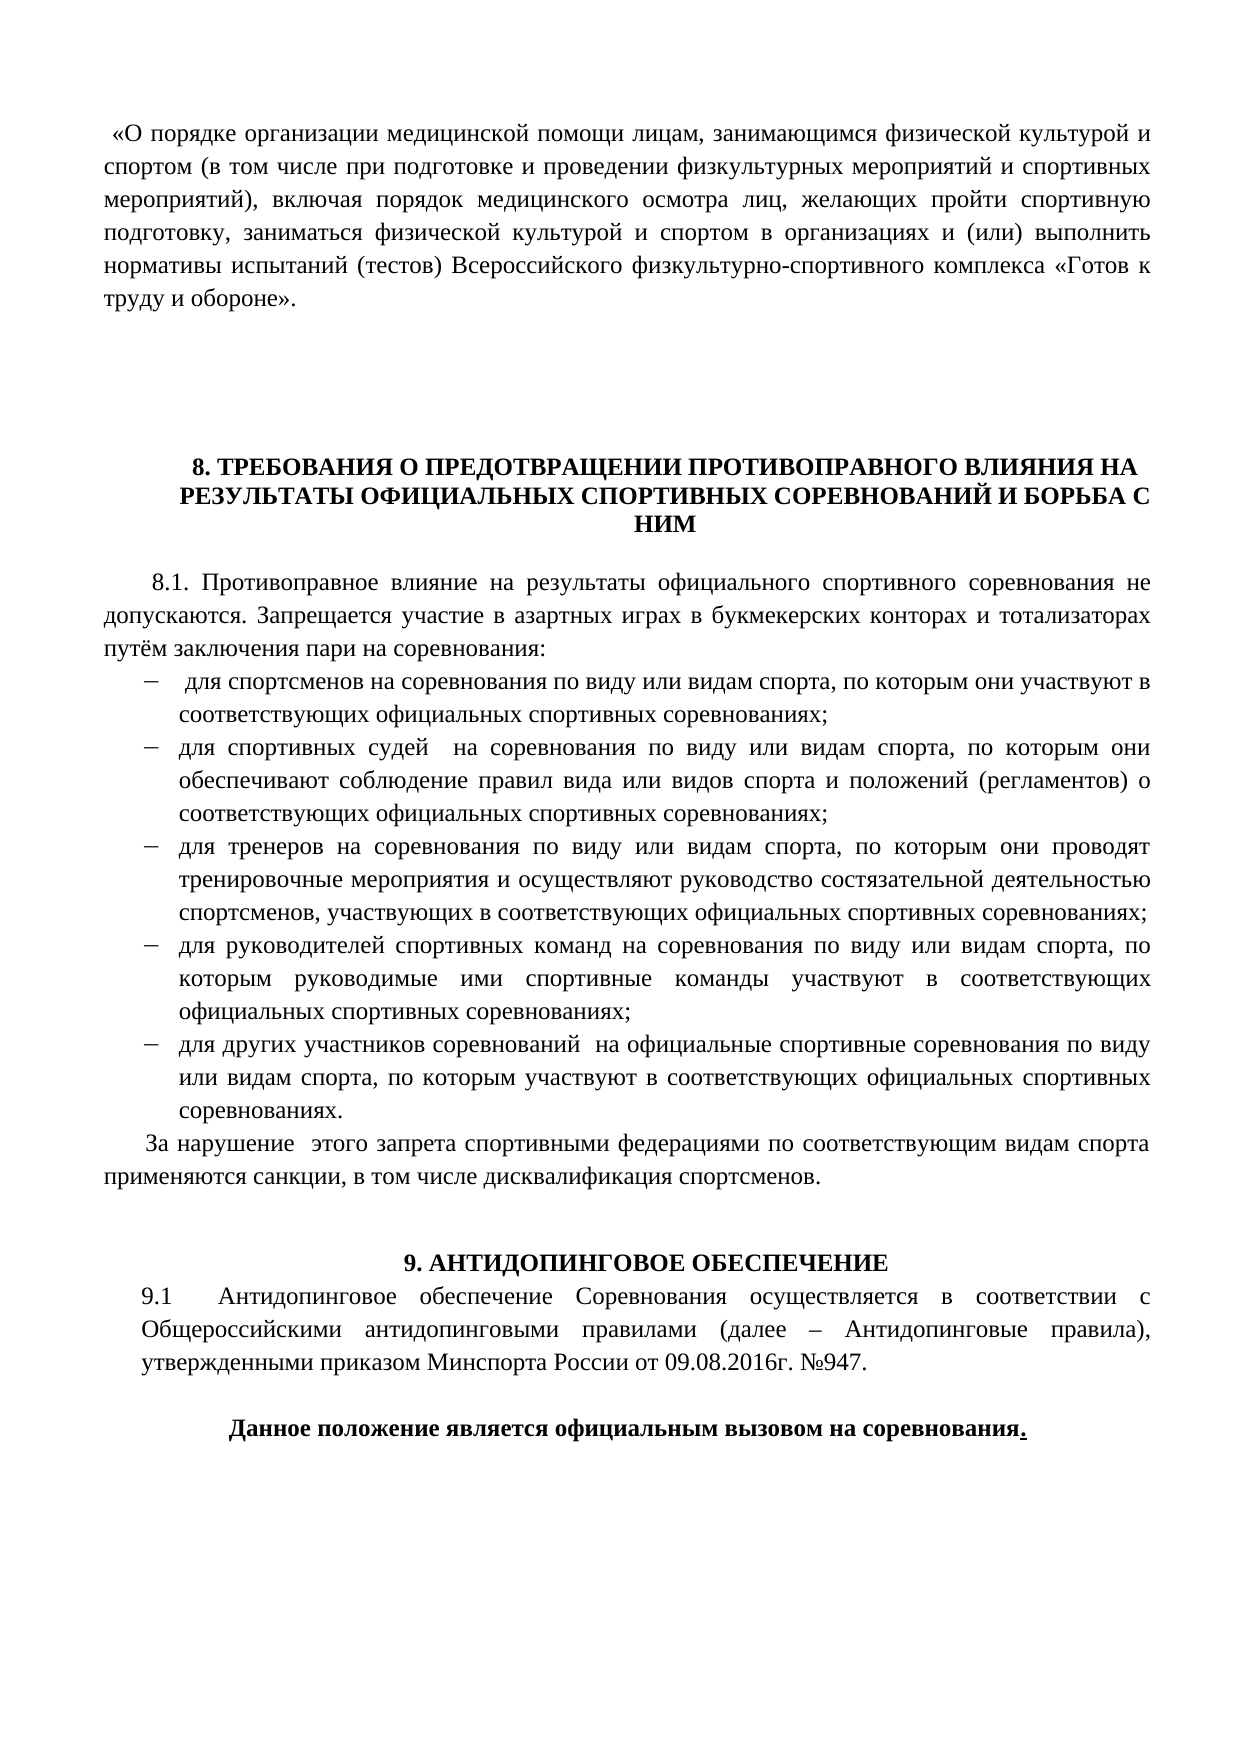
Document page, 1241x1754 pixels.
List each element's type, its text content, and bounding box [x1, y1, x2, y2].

list для других участников соревнований на официальные спортивные соревнования по виду или видам спорта, по которым участвуют в соответствующих официальных спортивных соревнованиях. [141, 1029, 1152, 1124]
list для спортсменов на соревнования по виду или видам спорта, по которым они участвуют в соответствующих официальных спортивных соревнованиях; [141, 666, 1152, 728]
list 8. ТРЕБОВАНИЯ О ПРЕДОТВРАЩЕНИИ ПРОТИВОПРАВНОГО ВЛИЯНИЯ НА РЕЗУЛЬТАТЫ ОФИЦИАЛЬНЫХ СПОРТИВНЫХ СОРЕВНОВАНИЙ И БОРЬБА С НИМ [178, 452, 1152, 538]
list Данное положение является официальным вызовом на соревнования. [44, 1413, 1152, 1442]
list для руководителей спортивных команд на соревнования по виду или видам спорта, по которым руководимые ими спортивные команды участвуют в соответствующих официальных спортивных соревнованиях; [141, 930, 1152, 1025]
text 9. АНТИДОПИНГОВОЕ ОБЕСПЕЧЕНИЕ [141, 1248, 1152, 1277]
text «О порядке организации медицинской помощи лицам, занимающимся физической культурой и спортом (в том числе при подготовке и проведении физкультурных мероприятий и спортивных мероприятий), включая порядок медицинского осмотра лиц, желающих пройти спортивную подготовку, заниматься физической культурой и спортом в организациях и (или) выполнить нормативы испытаний (тестов) Всероссийского физкультурно-спортивного комплекса «Готов к труду и обороне». [103, 118, 1152, 312]
list 8.1. Противоправное влияние на результаты официального спортивного соревнования не допускаются. Запрещается участие в азартных играх в букмекерских конторах и тотализаторах путём заключения пари на соревнования: [103, 567, 1152, 662]
text 9.1 Антидопинговое обеспечение Соревнования осуществляется в соответствии с Общероссийскими антидопинговыми правилами (далее – Антидопинговые правила), утвержденными приказом Минспорта России от 09.08.2016г. №947. [141, 1281, 1152, 1376]
list для тренеров на соревнования по виду или видам спорта, по которым они проводят тренировочные мероприятия и осуществляют руководство состязательной деятельностью спортсменов, участвующих в соответствующих официальных спортивных соревнованиях; [141, 831, 1152, 926]
list для спортивных судей на соревнования по виду или видам спорта, по которым они обеспечивают соблюдение правил вида или видов спорта и положений (регламентов) о соответствующих официальных спортивных соревнованиях; [141, 732, 1152, 827]
list За нарушение этого запрета спортивными федерациями по соответствующим видам спорта применяются санкции, в том числе дисквалификация спортсменов. [103, 1128, 1152, 1190]
